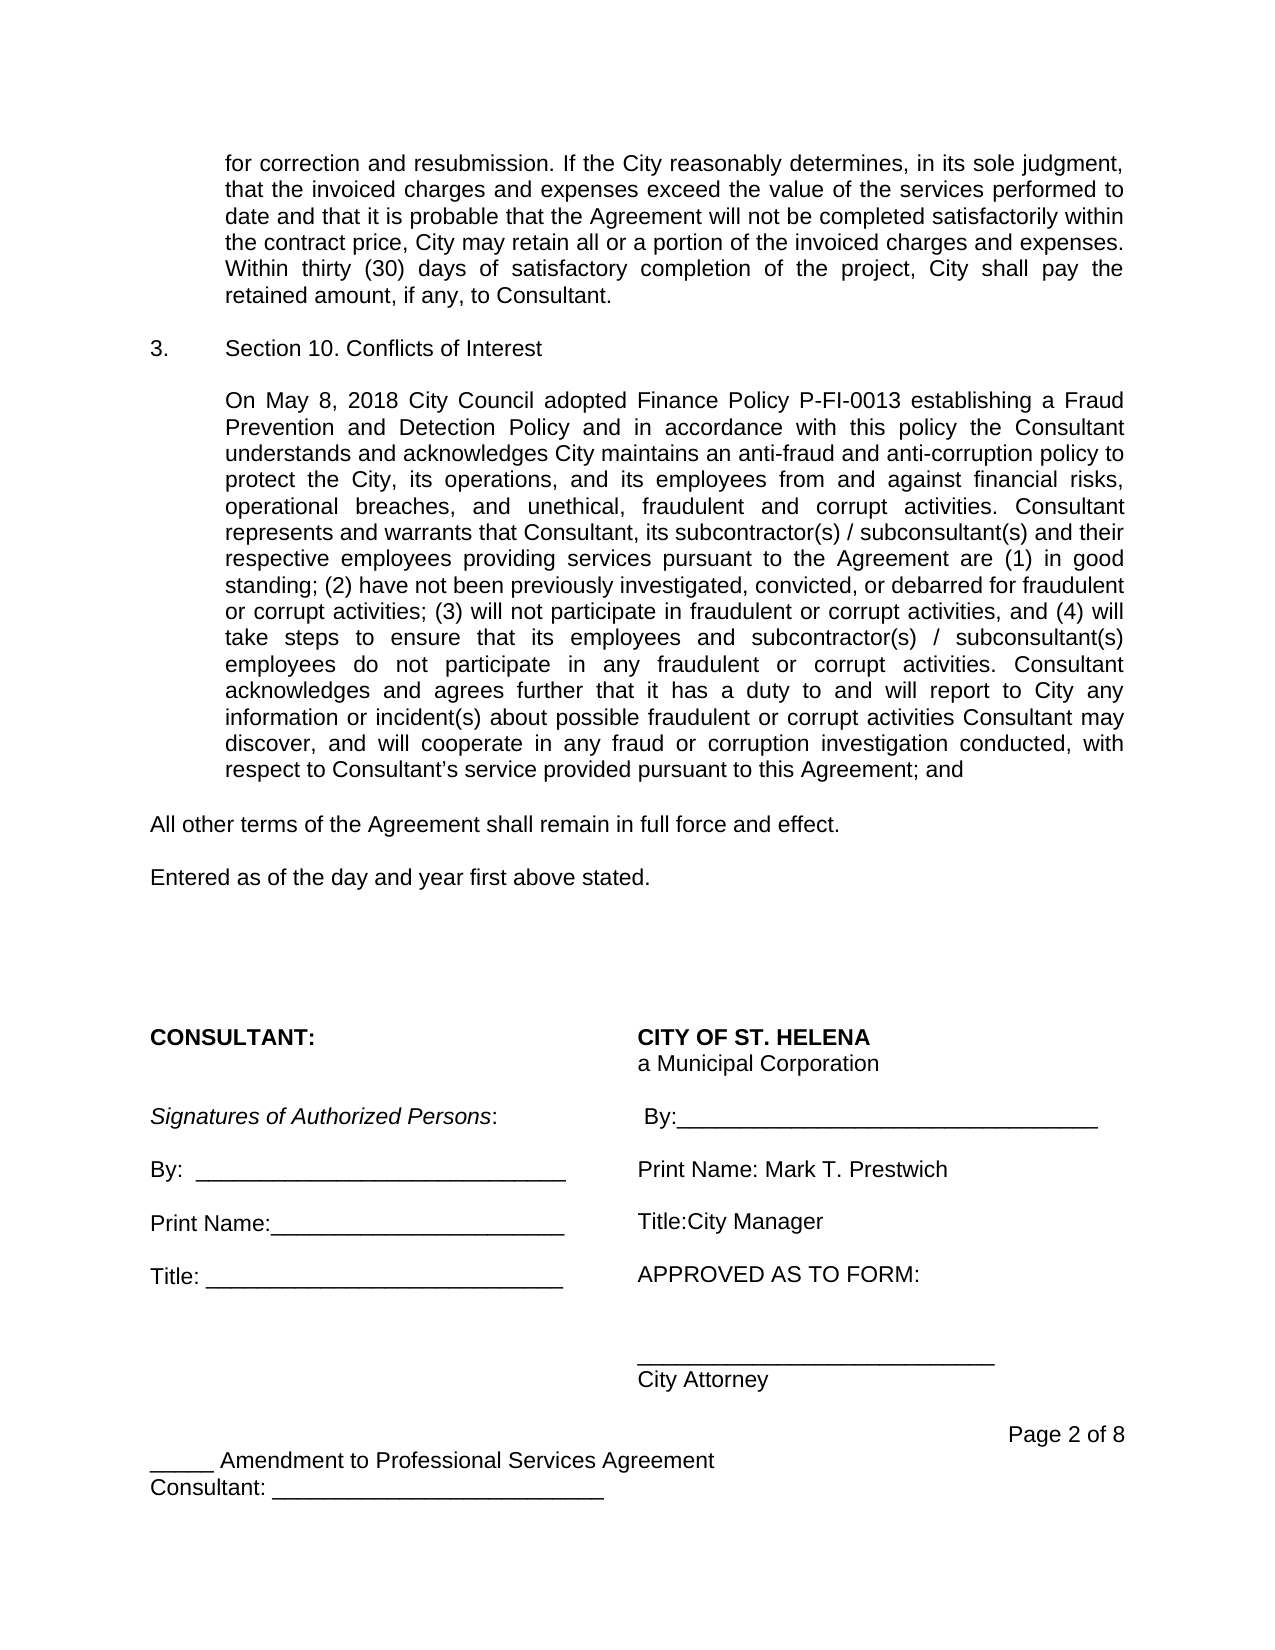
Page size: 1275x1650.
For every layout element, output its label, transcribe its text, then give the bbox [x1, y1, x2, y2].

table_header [638, 1024, 1125, 1417]
list Section 10. Conflicts of Interest [150, 334, 1125, 361]
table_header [150, 1024, 637, 1417]
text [225, 150, 1125, 308]
text On May 8, 2018 City Council adopted Finance Policy P-FI-0013 establishing a Fraud Prevention and Detection Policy and in accordance with this policy the Consultant understands and acknowledges City maintains an anti-fraud and anti-corruption policy to protect the City, its operations, and its employees from and against financial risks, operational breaches, and unethical, fraudulent and corrupt activities. Consultant represents and warrants that Consultant, its subcontractor(s) / subconsultant(s) and their respective employees providing services pursuant to the Agreement are (1) in good standing; (2) have not been previously investigated, convicted, or debarred for fraudulent or corrupt activities; (3) will not participate in fraudulent or corrupt activities, and (4) will take steps to ensure that its employees and subcontractor(s) / subconsultant(s) employees do not participate in any fraudulent or corrupt activities. Consultant acknowledges and agrees further that it has a duty to and will report to City any information or incident(s) about possible fraudulent or corrupt activities Consultant may discover, and will cooperate in any fraud or corruption investigation conducted, with respect to Consultant’s service provided pursuant to this Agreement; and [225, 387, 1125, 782]
text All other terms of the Agreement shall remain in full force and effect. [150, 811, 1125, 837]
text Entered as of the day and year first above stated. [150, 864, 1125, 890]
